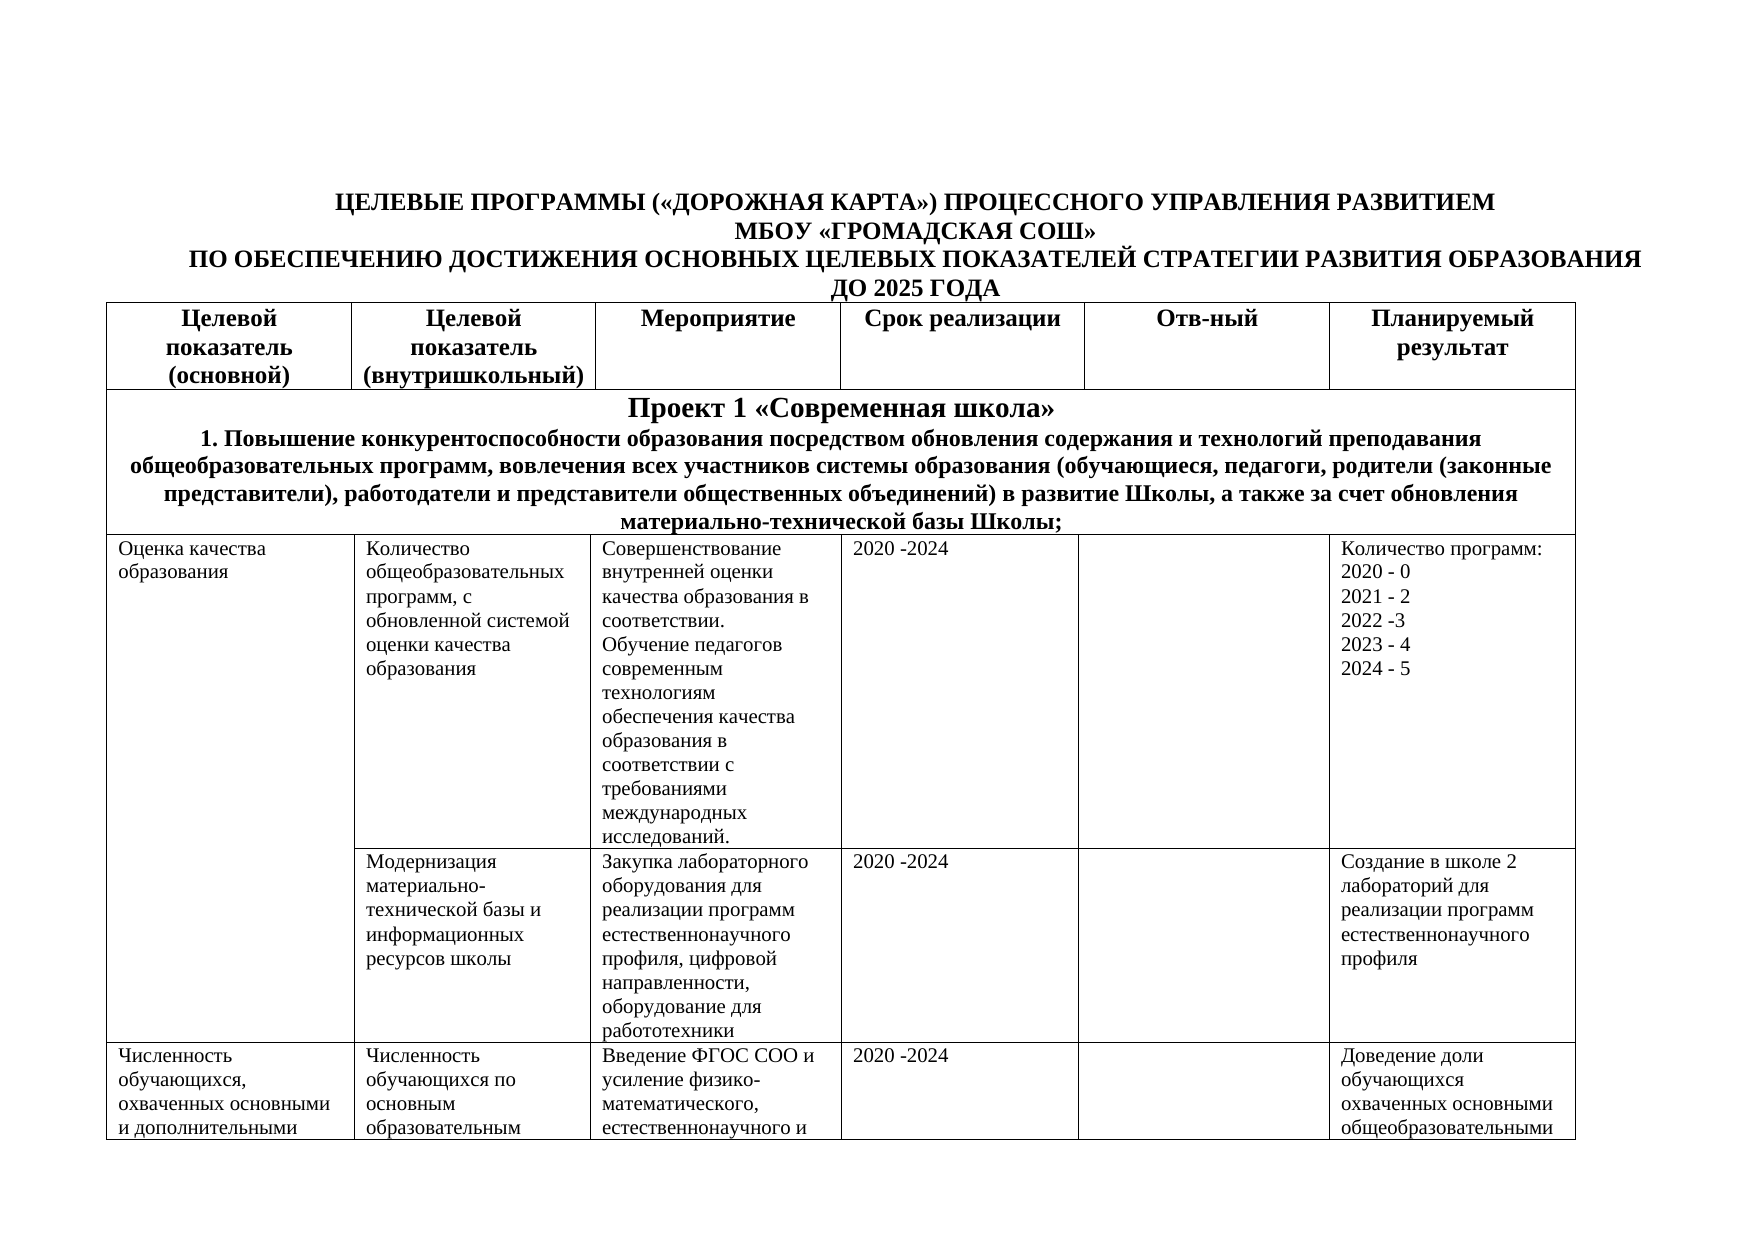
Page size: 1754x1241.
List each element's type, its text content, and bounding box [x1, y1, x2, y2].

table_header Целевой показатель (основной) [107, 303, 351, 389]
table_cell 2020 -2024 [842, 1043, 1078, 1139]
table_cell Создание в школе 2 лабораторий для реализации программ естественнонаучного профиля [1330, 849, 1575, 1042]
table_cell 2020 -2024 [842, 849, 1078, 1042]
table_cell Совершенствование внутренней оценки качества образования в соответствии. Обучение педагогов современным технологиям обеспечения качества образования в соответствии с требованиями международных исследований. [591, 535, 841, 848]
text ЦЕЛЕВЫЕ ПРОГРАММЫ («ДОРОЖНАЯ КАРТА») ПРОЦЕССНОГО УПРАВЛЕНИЯ РАЗВИТИЕМ МБОУ «ГРОМАДСКАЯ СОШ» ПО ОБЕСПЕЧЕНИЮ ДОСТИЖЕНИЯ ОСНОВНЫХ ЦЕЛЕВЫХ ПОКАЗАТЕЛЕЙ СТРАТЕГИИ РАЗВИТИЯ ОБРАЗОВАНИЯ ДО 2025 ГОДА [118, 187, 1713, 302]
table_cell 2020 -2024 [842, 535, 1078, 848]
table_header Целевой показатель (внутришкольный) [352, 303, 595, 389]
table_header Срок реализации [841, 303, 1084, 389]
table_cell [355, 1043, 590, 1139]
table_header Отв-ный [1085, 303, 1329, 389]
table_cell Оценка качества образования [107, 535, 354, 1042]
table_cell Модернизация материально-технической базы и информационных ресурсов школы [355, 849, 590, 1042]
table_cell [1079, 849, 1329, 1042]
table_header Планируемый результат [1330, 303, 1575, 389]
table_cell Количество общеобразовательных программ, с обновленной системой оценки качества образования [355, 535, 590, 848]
table_cell Количество программ: 2020 - 0 2021 - 2 2022 -3 2023 - 4 2024 - 5 [1330, 535, 1575, 848]
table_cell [591, 1043, 841, 1139]
table_cell Проект 1 «Современная школа» 1. Повышение конкурентоспособности образования посредством обновления содержания и технологий преподавания общеобразовательных программ, вовлечения всех участников системы образования (обучающиеся, педагоги, родители (законные представители), работодатели и представители общественных объединений) в развитие Школы, а также за счет обновления материально-технической базы Школы; [107, 390, 1575, 534]
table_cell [107, 1043, 354, 1139]
table_cell [1079, 535, 1329, 848]
table_cell Закупка лабораторного оборудования для реализации программ естественнонаучного профиля, цифровой направленности, оборудование для работотехники [591, 849, 841, 1042]
table_cell [1079, 1043, 1329, 1139]
table_header Мероприятие [596, 303, 840, 389]
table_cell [1330, 1043, 1575, 1139]
